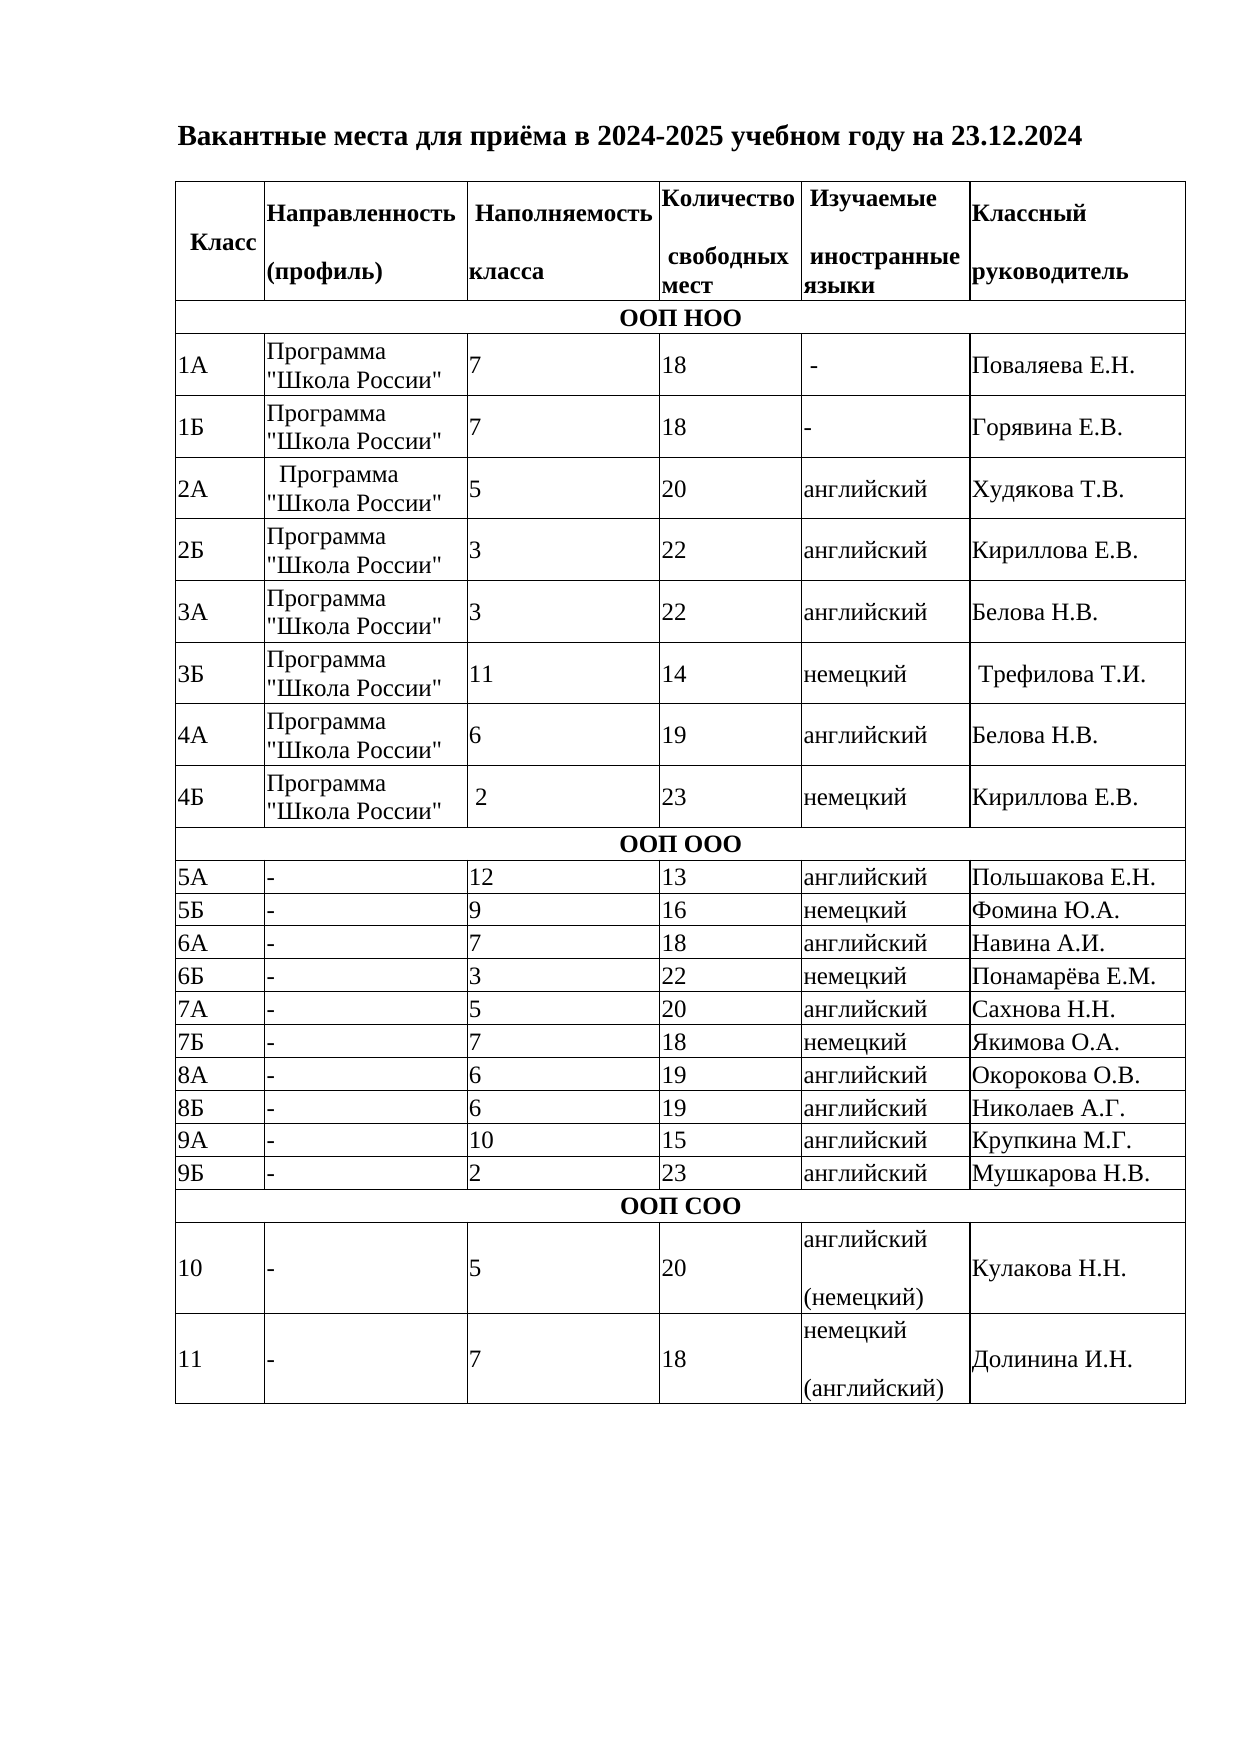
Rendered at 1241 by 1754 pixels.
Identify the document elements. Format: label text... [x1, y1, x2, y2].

table_cell 22 [660, 519, 801, 580]
table_cell - [265, 1124, 467, 1156]
table_cell 22 [660, 581, 801, 642]
table_cell английский (немецкий) [802, 1223, 969, 1312]
table_cell Польшакова Е.Н. [971, 861, 1185, 892]
table_cell английский [802, 926, 969, 958]
table_cell 12 [468, 861, 659, 892]
table_cell - [265, 861, 467, 892]
table_cell - [265, 1025, 467, 1057]
table_cell 6Б [176, 959, 264, 991]
table_cell 3А [176, 581, 264, 642]
table_cell 19 [660, 1091, 801, 1123]
table_cell 13 [660, 861, 801, 892]
table_cell 23 [660, 766, 801, 827]
table_cell немецкий [802, 766, 969, 827]
table_cell - [802, 396, 969, 457]
table_cell 6 [468, 1058, 659, 1090]
table_cell 3 [468, 959, 659, 991]
table_cell - [265, 1223, 467, 1312]
table_cell Программа "Школа России" [265, 581, 467, 642]
table_cell 19 [660, 704, 801, 765]
table_cell 20 [660, 1223, 801, 1312]
table_cell 8Б [176, 1091, 264, 1123]
table_cell Мушкарова Н.В. [971, 1157, 1185, 1189]
table_cell 22 [660, 959, 801, 991]
table_cell немецкий (английский) [802, 1314, 969, 1403]
table_cell 10 [176, 1223, 264, 1312]
table_cell Программа "Школа России" [265, 519, 467, 580]
table_cell Трефилова Т.И. [971, 643, 1185, 703]
table_cell 9 [468, 894, 659, 925]
table_cell Якимова О.А. [971, 1025, 1185, 1057]
table_cell 1А [176, 334, 264, 395]
table_cell 3Б [176, 643, 264, 703]
table_cell Белова Н.В. [971, 704, 1185, 765]
table_cell Программа "Школа России" [265, 643, 467, 703]
table_cell 6А [176, 926, 264, 958]
table_cell Сахнова Н.Н. [971, 992, 1185, 1024]
table_cell 11 [468, 643, 659, 703]
table_cell 9Б [176, 1157, 264, 1189]
table_cell Поваляева Е.Н. [971, 334, 1185, 395]
table_cell немецкий [802, 643, 969, 703]
table_cell английский [802, 992, 969, 1024]
table_cell 18 [660, 1314, 801, 1403]
table_cell 7 [468, 396, 659, 457]
table_cell 15 [660, 1124, 801, 1156]
table_cell - [265, 926, 467, 958]
table_cell 2Б [176, 519, 264, 580]
table_cell - [802, 334, 969, 395]
table_cell 7Б [176, 1025, 264, 1057]
table_cell 20 [660, 458, 801, 518]
table_cell ООП НОО [176, 301, 1185, 333]
table_cell 4Б [176, 766, 264, 827]
table_cell Николаев А.Г. [971, 1091, 1185, 1123]
table_cell - [265, 894, 467, 925]
table_cell 3 [468, 519, 659, 580]
table_header Наполняемость класса [468, 182, 659, 300]
table_cell английский [802, 861, 969, 892]
table_cell Программа "Школа России" [265, 458, 467, 518]
table_cell 16 [660, 894, 801, 925]
table_cell 4А [176, 704, 264, 765]
table_cell 1Б [176, 396, 264, 457]
table_cell 10 [468, 1124, 659, 1156]
table_cell английский [802, 1124, 969, 1156]
table_cell 2 [468, 766, 659, 827]
table_cell английский [802, 1157, 969, 1189]
table_cell 6 [468, 1091, 659, 1123]
table_cell Фомина Ю.А. [971, 894, 1185, 925]
table_cell - [265, 959, 467, 991]
table_cell Программа "Школа России" [265, 766, 467, 827]
table_cell 7 [468, 1025, 659, 1057]
table_cell английский [802, 519, 969, 580]
table_header Класс [176, 182, 264, 300]
table_cell Понамарёва Е.М. [971, 959, 1185, 991]
table_cell 11 [176, 1314, 264, 1403]
table_cell - [265, 1091, 467, 1123]
table_cell Программа "Школа России" [265, 396, 467, 457]
table_cell 5 [468, 992, 659, 1024]
table_cell английский [802, 1058, 969, 1090]
table_header Количество свободных мест [660, 182, 801, 300]
table_cell 5Б [176, 894, 264, 925]
text Вакантные места для приёма в 2024-2025 учебном году на 23.12.2024 [177, 118, 1152, 152]
table_cell немецкий [802, 959, 969, 991]
table_cell - [265, 1058, 467, 1090]
table_cell 14 [660, 643, 801, 703]
table_cell 18 [660, 334, 801, 395]
table_cell - [265, 1157, 467, 1189]
table_cell 6 [468, 704, 659, 765]
table_cell Кулакова Н.Н. [971, 1223, 1185, 1312]
table_cell Навина А.И. [971, 926, 1185, 958]
table_cell Долинина И.Н. [971, 1314, 1185, 1403]
table_cell английский [802, 458, 969, 518]
table_cell 18 [660, 926, 801, 958]
table_cell 18 [660, 396, 801, 457]
table_cell Белова Н.В. [971, 581, 1185, 642]
table_header Изучаемые иностранные языки [802, 182, 969, 300]
table_cell 2А [176, 458, 264, 518]
table_cell 5 [468, 1223, 659, 1312]
table_cell Кириллова Е.В. [971, 519, 1185, 580]
table_cell 5 [468, 458, 659, 518]
table_cell 2 [468, 1157, 659, 1189]
table_cell 7 [468, 334, 659, 395]
table_cell ООП СОО [176, 1190, 1185, 1222]
table_header Классный руководитель [971, 182, 1185, 300]
table_cell Горявина Е.В. [971, 396, 1185, 457]
table_cell - [265, 1314, 467, 1403]
table_cell 8А [176, 1058, 264, 1090]
table_cell 9А [176, 1124, 264, 1156]
table_cell 20 [660, 992, 801, 1024]
table_cell немецкий [802, 1025, 969, 1057]
table_cell Худякова Т.В. [971, 458, 1185, 518]
table_cell 5А [176, 861, 264, 892]
table_cell немецкий [802, 894, 969, 925]
table_cell 7А [176, 992, 264, 1024]
table_cell английский [802, 581, 969, 642]
table_cell - [265, 992, 467, 1024]
table_cell Кириллова Е.В. [971, 766, 1185, 827]
table_cell Программа "Школа России" [265, 334, 467, 395]
table_cell 19 [660, 1058, 801, 1090]
table_cell 7 [468, 926, 659, 958]
table_cell 23 [660, 1157, 801, 1189]
table_cell 7 [468, 1314, 659, 1403]
table_cell Крупкина М.Г. [971, 1124, 1185, 1156]
table_header Направленность (профиль) [265, 182, 467, 300]
table_cell английский [802, 1091, 969, 1123]
table_cell Окорокова О.В. [971, 1058, 1185, 1090]
table_cell ООП ООО [176, 828, 1185, 859]
table_cell 18 [660, 1025, 801, 1057]
table_cell Программа "Школа России" [265, 704, 467, 765]
table_cell английский [802, 704, 969, 765]
table_cell 3 [468, 581, 659, 642]
